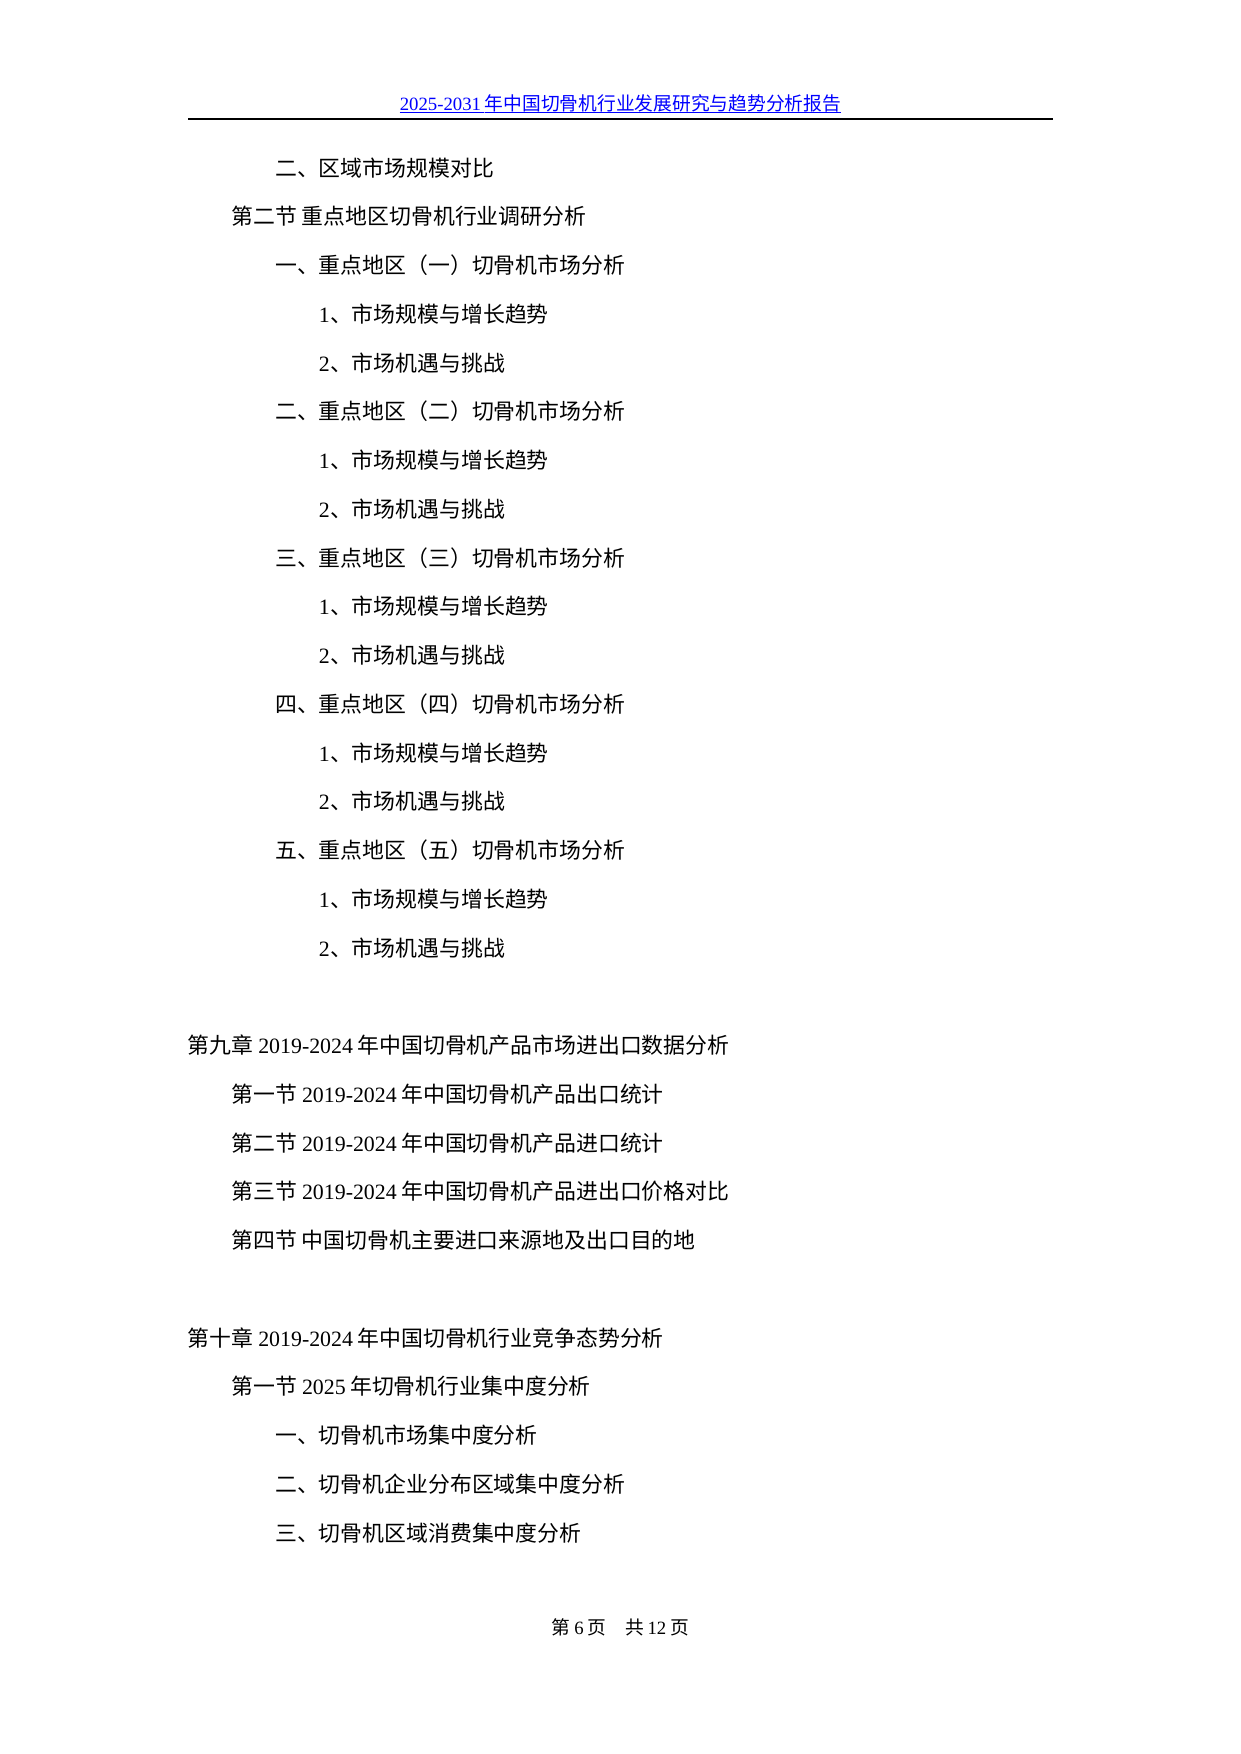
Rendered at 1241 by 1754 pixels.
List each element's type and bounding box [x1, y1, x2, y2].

text [187, 150, 1053, 1548]
